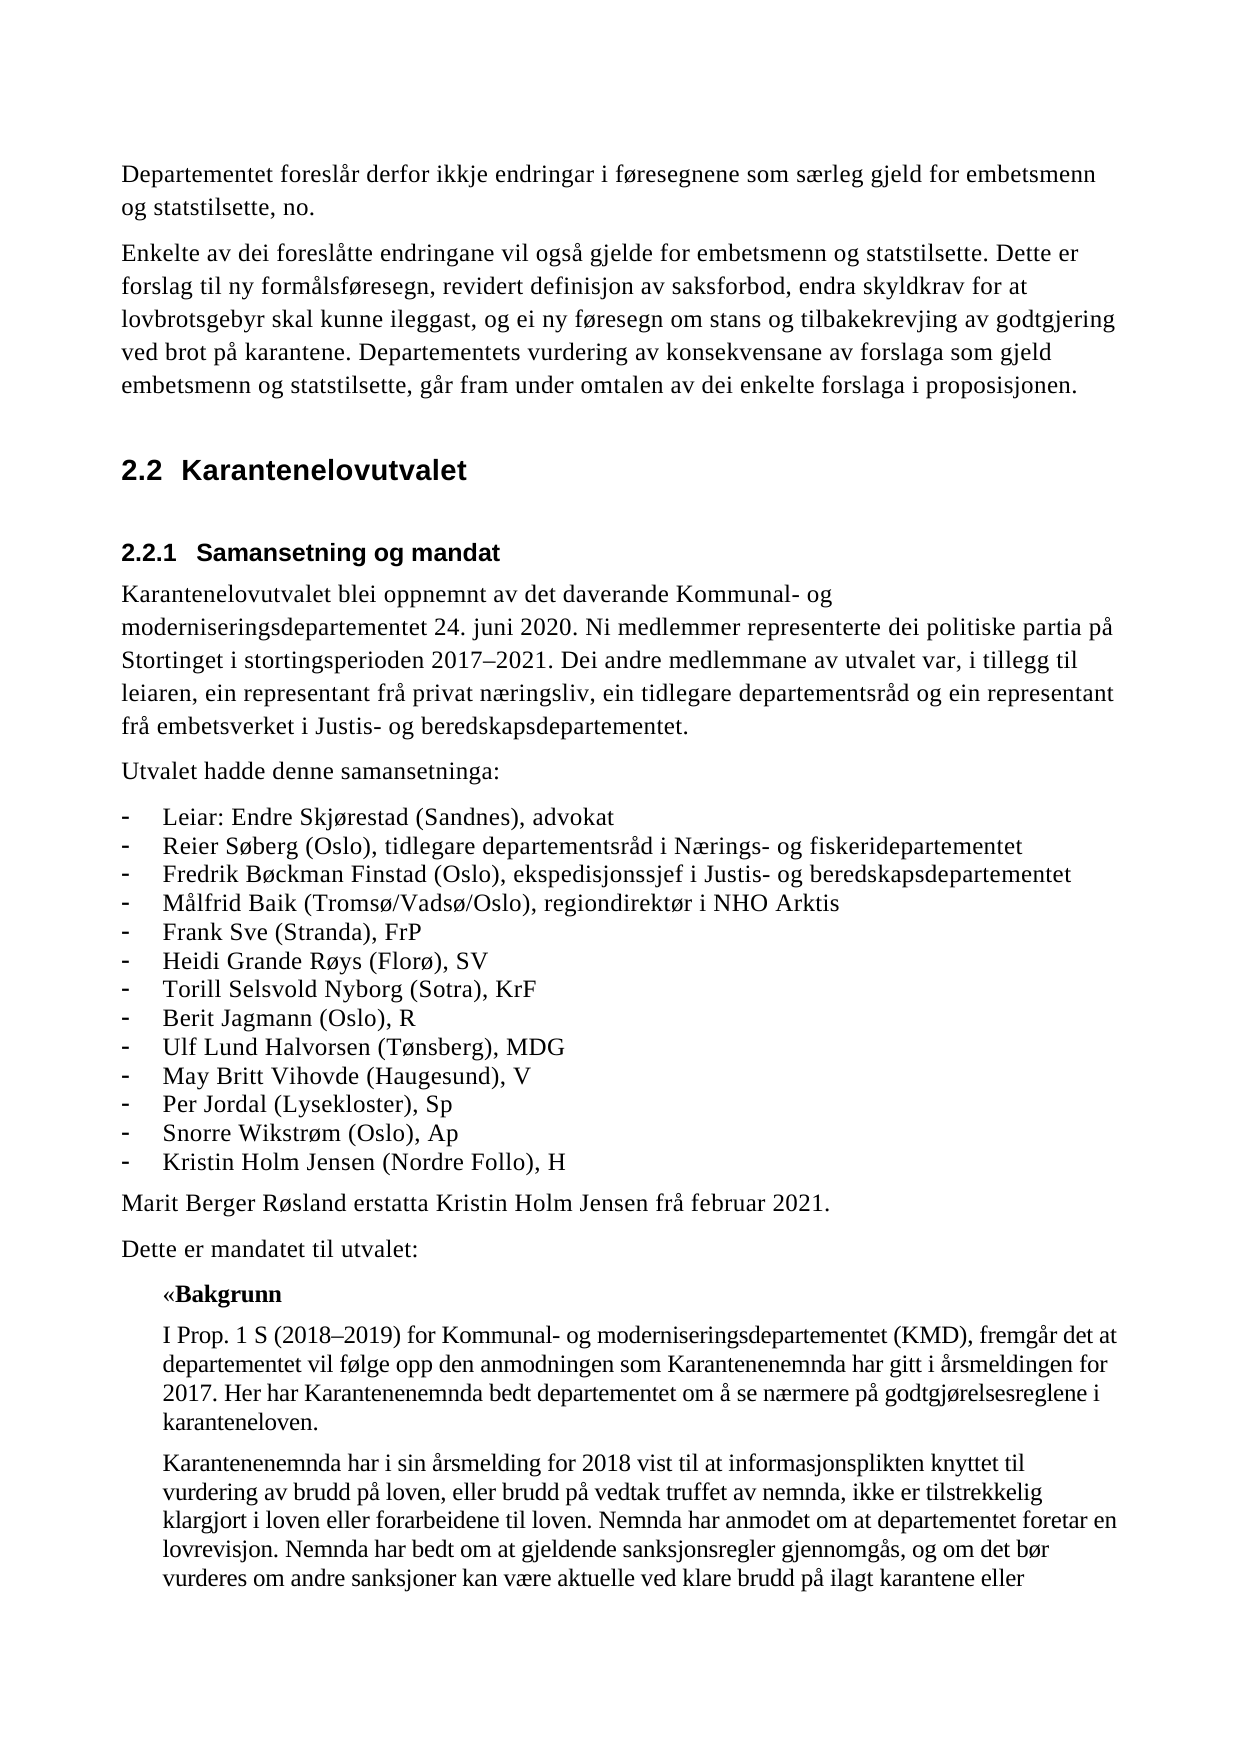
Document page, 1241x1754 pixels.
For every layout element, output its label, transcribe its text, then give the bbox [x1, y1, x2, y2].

list Torill Selsvold Nyborg (Sotra), KrF [121, 974, 1119, 1003]
list Målfrid Baik (Tromsø/Vadsø/Oslo), regiondirektør i NHO Arktis [121, 888, 1119, 917]
list May Britt Vihovde (Haugesund), V [121, 1061, 1119, 1089]
text Marit Berger Røsland erstatta Kristin Holm Jensen frå februar 2021. [121, 1188, 1119, 1217]
list Heidi Grande Røys (Florø), SV [121, 946, 1119, 974]
list Per Jordal (Lysekloster), Sp [121, 1089, 1119, 1118]
list Berit Jagmann (Oslo), R [121, 1003, 1119, 1032]
list Fredrik Bøckman Finstad (Oslo), ekspedisjonssjef i Justis- og beredskapsdepartementet [121, 859, 1119, 888]
list Reier Søberg (Oslo), tidlegare departementsråd i Nærings- og fiskeridepartementet [121, 831, 1119, 859]
list Frank Sve (Stranda), FrP [121, 917, 1119, 946]
subtitle Karantenelovutvalet [121, 453, 1119, 487]
list Kristin Holm Jensen (Nordre Follo), H [121, 1147, 1119, 1176]
subtitle Samansetning og mandat [121, 537, 1119, 566]
list Ulf Lund Halvorsen (Tønsberg), MDG [121, 1032, 1119, 1061]
text Karantenelovutvalet blei oppnemnt av det daverande Kommunal- og moderniseringsdepartementet 24. juni 2020. Ni medlemmer representerte dei politiske partia på Stortinget i stortingsperioden 2017–2021. Dei andre medlemmane av utvalet var, i tillegg til leiaren, ein representant frå privat næringsliv, ein tidlegare departementsråd og ein representant frå embetsverket i Justis- og beredskapsdepartementet. [121, 579, 1119, 740]
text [162, 1448, 1119, 1592]
list Snorre Wikstrøm (Oslo), Ap [121, 1118, 1119, 1147]
text I Prop. 1 S (2018–2019) for Kommunal- og moderniseringsdepartementet (KMD), fremgår det at departementet vil følge opp den anmodningen som Karantenenemnda har gitt i årsmeldingen for 2017. Her har Karantenenemnda bedt departementet om å se nærmere på godtgjørelsesreglene i karanteneloven. [162, 1321, 1119, 1436]
text Enkelte av dei foreslåtte endringane vil også gjelde for embetsmenn og statstilsette. Dette er forslag til ny formålsføresegn, revidert definisjon av saksforbod, endra skyldkrav for at lovbrotsgebyr skal kunne ileggast, og ei ny føresegn om stans og tilbakekrevjing av godtgjering ved brot på karantene. Departementets vurdering av konsekvensane av forslaga som gjeld embetsmenn og statstilsette, går fram under omtalen av dei enkelte forslaga i proposisjonen. [121, 238, 1119, 399]
text Utvalet hadde denne samansetninga: [121, 756, 1119, 785]
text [121, 159, 1119, 221]
text «Bakgrunn [162, 1279, 1119, 1308]
list Leiar: Endre Skjørestad (Sandnes), advokat [121, 802, 1119, 831]
text Dette er mandatet til utvalet: [121, 1234, 1119, 1262]
